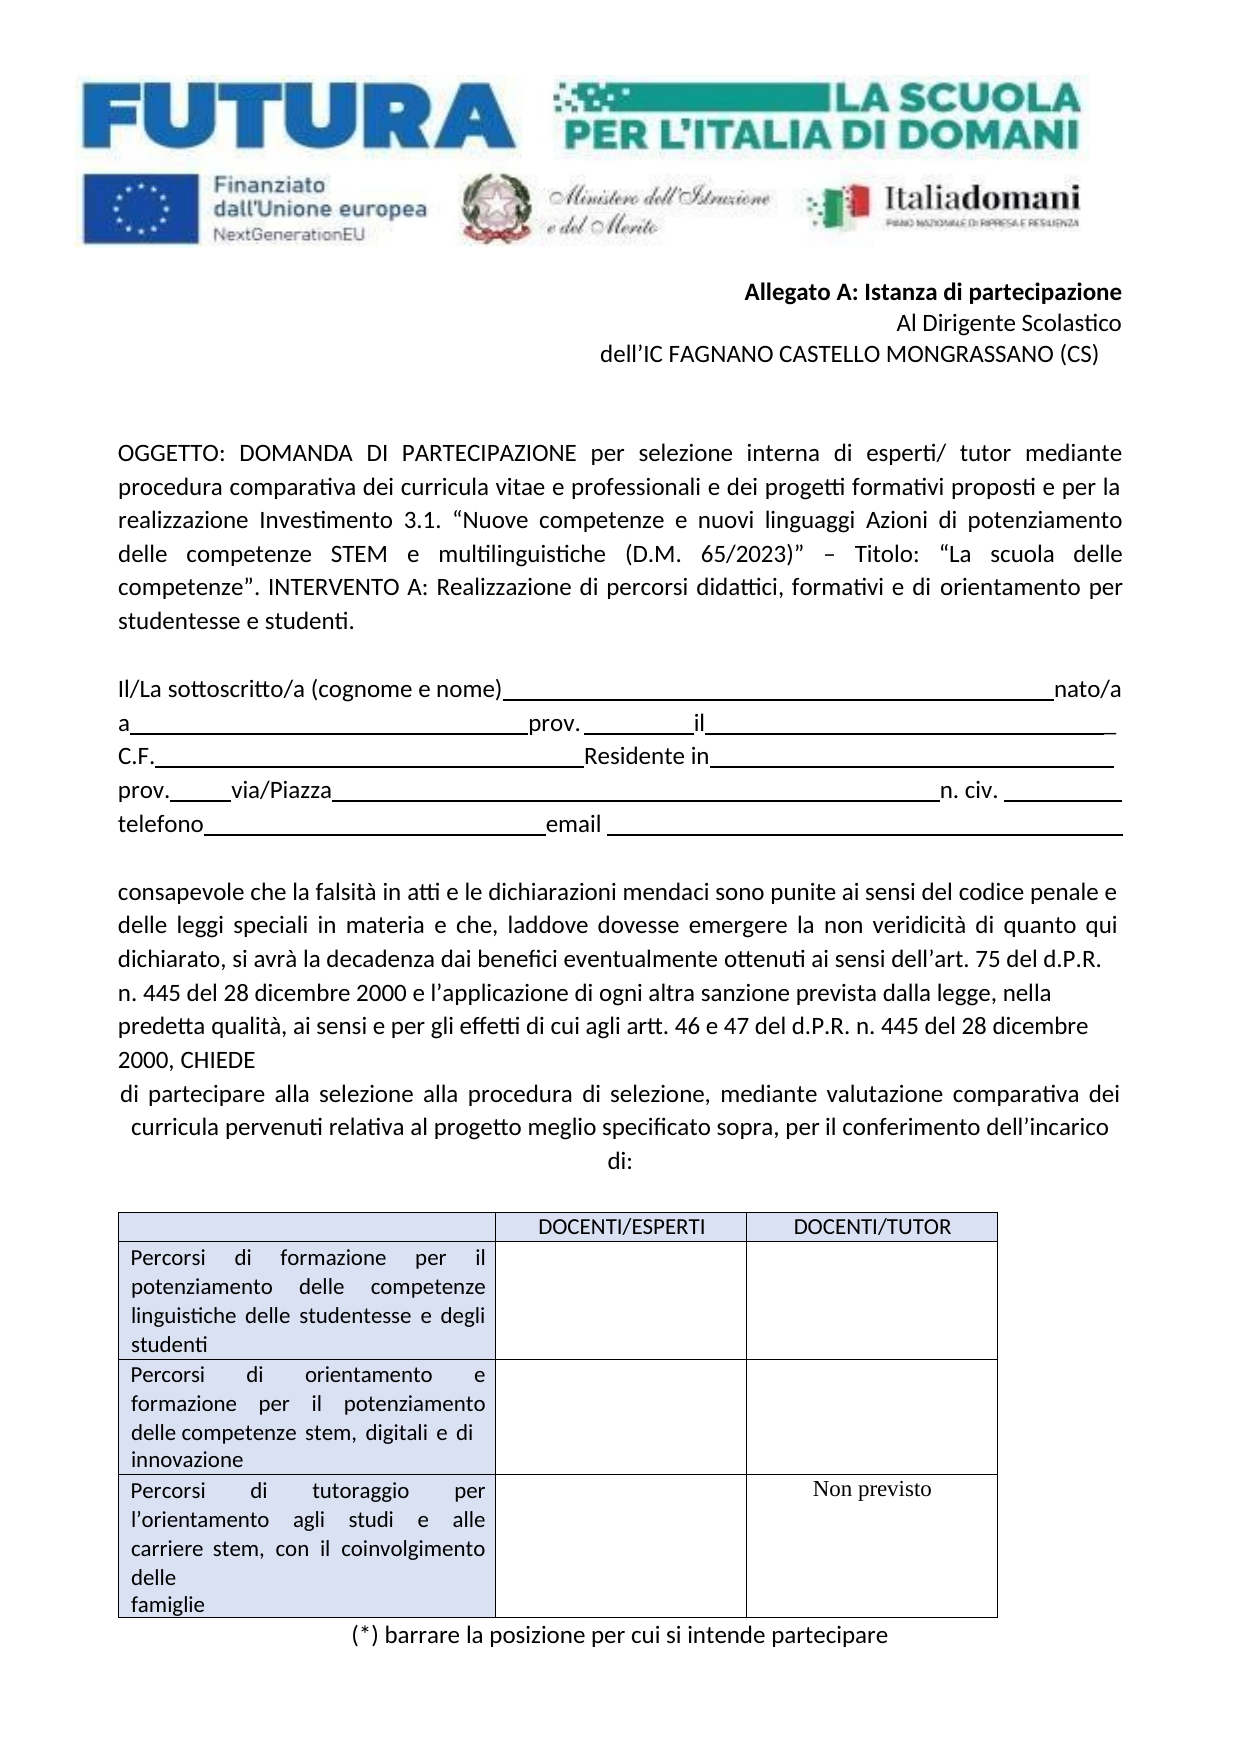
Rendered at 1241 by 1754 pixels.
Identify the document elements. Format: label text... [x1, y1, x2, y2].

table_header [119, 1213, 495, 1241]
text (*) barrare la posizione per cui si intende partecipare [117, 1619, 1122, 1649]
text di partecipare alla selezione alla procedura di selezione, mediante valutazione comparativa dei curricula pervenuti relativa al progetto meglio specificato sopra, per il conferimento dell’incarico di: [118, 1078, 1122, 1176]
subtitle Allegato A: Istanza di partecipazione [744, 276, 1198, 307]
table_cell Percorsi di formazione per il potenziamento delle competenze linguistiche delle studentesse e degli studenti [119, 1242, 495, 1359]
text telefono email [118, 808, 1198, 839]
table_cell [747, 1360, 997, 1474]
text Al Dirigente Scolastico dell’IC FAGNANO CASTELLO MONGRASSANO (CS) [600, 307, 1124, 368]
text consapevole che la falsità in atti e le dichiarazioni mendaci sono punite ai sensi del codice penale e delle leggi speciali in materia e che, laddove dovesse emergere la non veridicità di quanto qui dichiarato, si avrà la decadenza dai benefici eventualmente ottenuti ai sensi dell’art. 75 del d.P.R. n. 445 del 28 dicembre 2000 e l’applicazione di ogni altra sanzione prevista dalla legge, nella predetta qualità, ai sensi e per gli effetti di cui agli artt. 46 e 47 del d.P.R. n. 445 del 28 dicembre 2000, CHIEDE [118, 876, 1123, 1074]
table_cell [496, 1242, 746, 1359]
table_cell Percorsi di tutoraggio per l’orientamento agli studi e alle carriere stem, con il coinvolgimento delle famiglie [119, 1475, 495, 1617]
text prov. via/Piazza n. civ. [118, 774, 1198, 804]
table_cell Percorsi di orientamento e formazione per il potenziamento delle competenze stem, digitali e di innovazione [119, 1360, 495, 1474]
table_cell [496, 1360, 746, 1474]
table_header DOCENTI/ESPERTI [496, 1213, 746, 1241]
text OGGETTO: DOMANDA DI PARTECIPAZIONE per selezione interna di esperti/ tutor mediante procedura comparativa dei curricula vitae e professionali e dei progetti formativi proposti e per la realizzazione Investimento 3.1. “Nuove competenze e nuovi linguaggi Azioni di potenziamento delle competenze STEM e multilinguistiche (D.M. 65/2023)” – Titolo: “La scuola delle competenze”. INTERVENTO A: Realizzazione di percorsi didattici, formativi e di orientamento per studentesse e studenti. [118, 437, 1123, 636]
table_header DOCENTI/TUTOR [747, 1213, 997, 1241]
text Il/La sottoscritto/a (cognome e nome) nato/a a prov. il _ C.F. Residente in [118, 673, 1122, 771]
table_cell [496, 1475, 746, 1617]
table_cell Non previsto [747, 1475, 997, 1617]
table_cell [747, 1242, 997, 1359]
picture [75, 75, 1089, 248]
